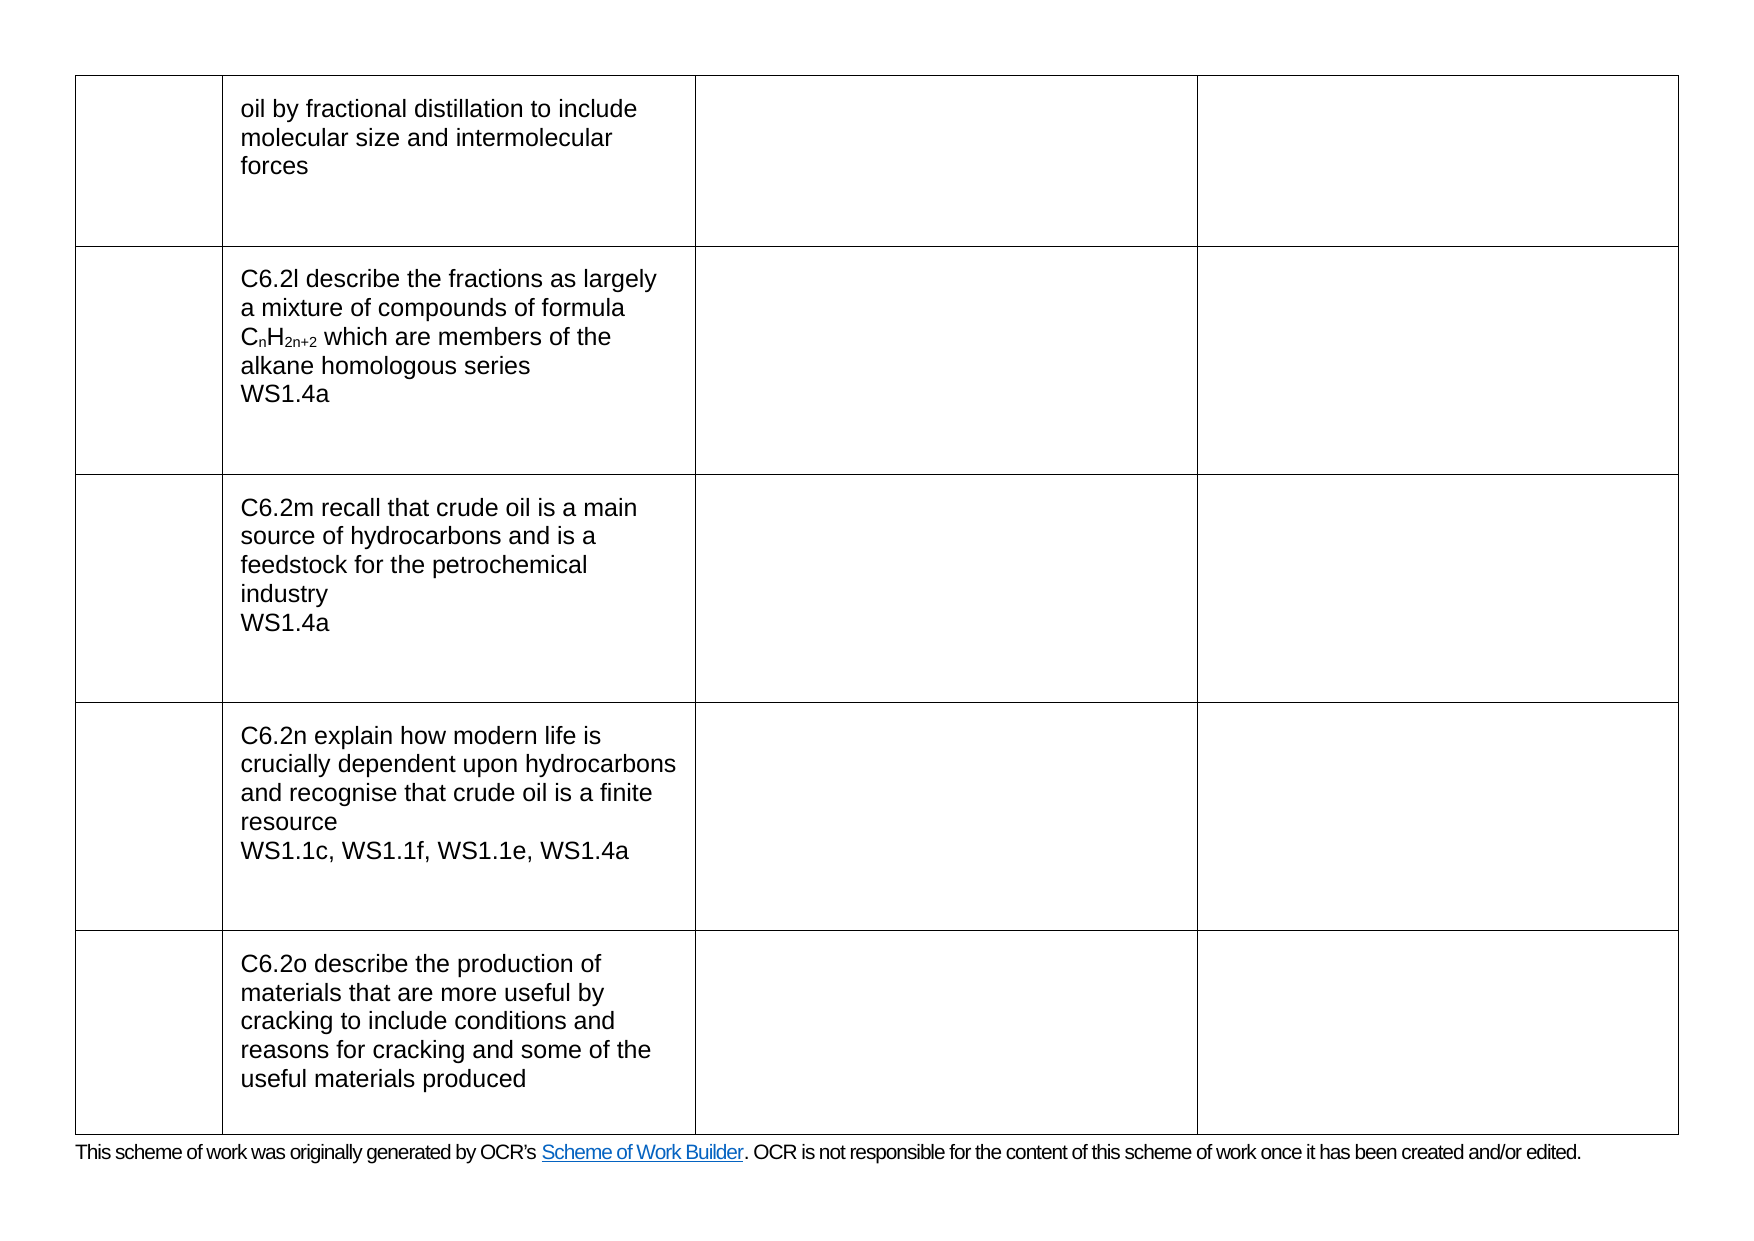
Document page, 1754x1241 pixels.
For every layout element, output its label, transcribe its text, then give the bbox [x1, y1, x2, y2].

table_cell [696, 931, 1197, 1134]
table_cell [696, 475, 1197, 702]
table_cell [696, 247, 1197, 474]
table_cell [1198, 247, 1678, 474]
table_cell [76, 247, 222, 474]
table_cell [76, 931, 222, 1134]
table_cell [1198, 76, 1678, 246]
table_cell [696, 703, 1197, 930]
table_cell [223, 76, 695, 246]
table_cell C6.2m recall that crude oil is a main source of hydrocarbons and is a feedstock for the petrochemical industry WS1.4a [223, 475, 695, 702]
table_cell [76, 703, 222, 930]
table_cell [1198, 703, 1678, 930]
table_cell C6.2n explain how modern life is crucially dependent upon hydrocarbons and recognise that crude oil is a finite resource WS1.1c, WS1.1f, WS1.1e, WS1.4a [223, 703, 695, 930]
table_cell [1198, 931, 1678, 1134]
table_cell [76, 76, 222, 246]
table_cell [76, 475, 222, 702]
table_cell [696, 76, 1197, 246]
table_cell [223, 931, 695, 1134]
table_cell [1198, 475, 1678, 702]
table_cell C6.2l describe the fractions as largely a mixture of compounds of formula CnH2n+2 which are members of the alkane homologous series WS1.4a [223, 247, 695, 474]
